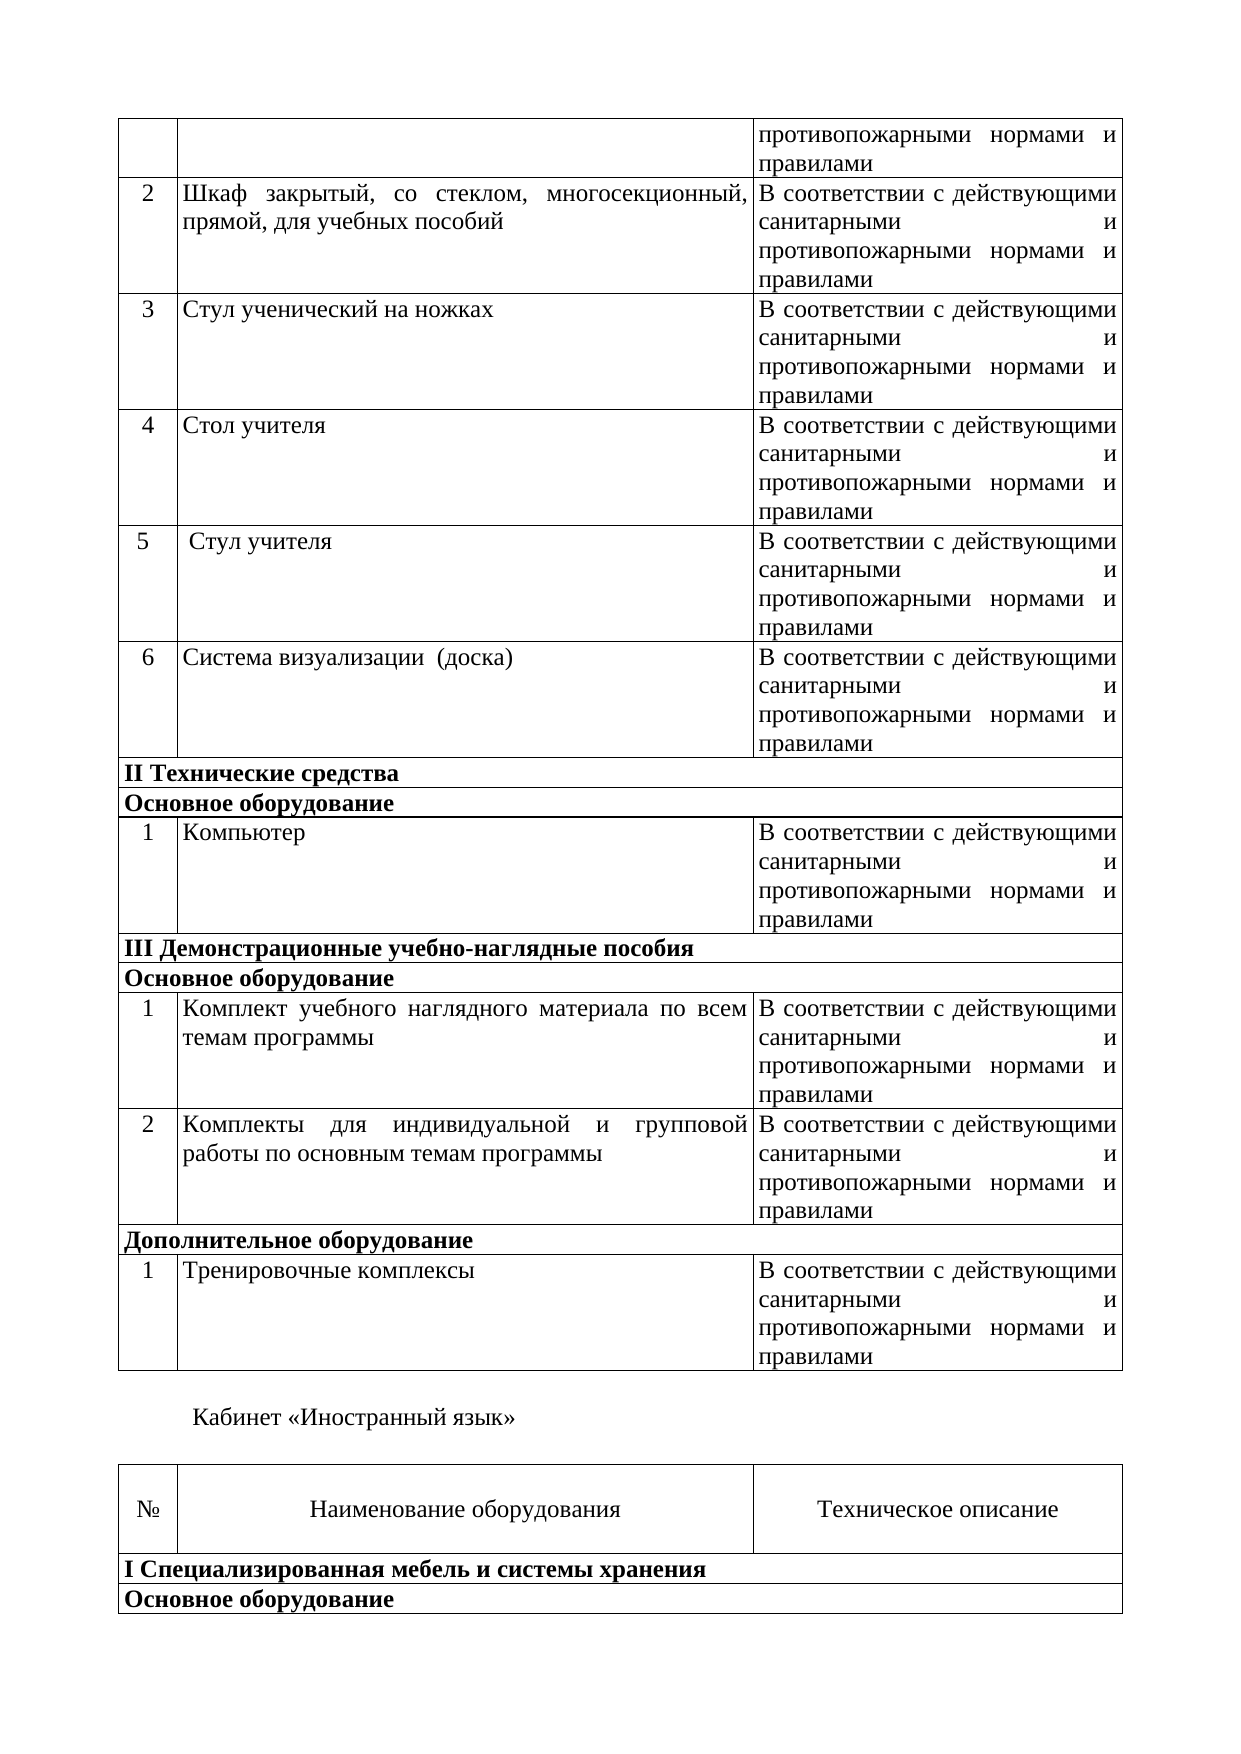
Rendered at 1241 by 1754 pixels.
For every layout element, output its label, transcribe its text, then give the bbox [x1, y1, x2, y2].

table_cell Компьютер [178, 818, 753, 932]
table_cell Стул ученический на ножках [178, 294, 753, 409]
table_cell В соответствии с действующими санитарными и противопожарными нормами и правилами [754, 1109, 1122, 1224]
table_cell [754, 119, 1122, 177]
table_header № [119, 1465, 177, 1553]
table_cell 1 [119, 818, 177, 932]
table_cell 1 [119, 1255, 177, 1370]
table_header Техническое описание [754, 1465, 1122, 1553]
table_cell III Демонстрационные учебно-наглядные пособия [119, 934, 1122, 962]
table_cell 1 [119, 119, 177, 177]
table_cell 2 [119, 178, 177, 293]
table_cell В соответствии с действующими санитарными и противопожарными нормами и правилами [754, 993, 1122, 1108]
table_cell В соответствии с действующими санитарными и противопожарными нормами и правилами [754, 642, 1122, 757]
table_cell Основное оборудование [119, 963, 1122, 992]
table_cell В соответствии с действующими санитарными и противопожарными нормами и правилами [754, 526, 1122, 641]
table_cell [754, 178, 1122, 293]
table_cell I Специализированная мебель и системы хранения [119, 1554, 1122, 1583]
text Кабинет «Иностранный язык» [118, 1402, 1181, 1431]
table_cell 2 [119, 1109, 177, 1224]
table_cell Стол учителя [178, 410, 753, 525]
table_cell Основное оборудование [119, 1584, 1122, 1612]
table_cell 4 [119, 410, 177, 525]
table_cell Основное оборудование [119, 788, 1122, 816]
table_cell 3 [119, 294, 177, 409]
table_cell Тренировочные комплексы [178, 1255, 753, 1370]
table_cell Комплекты для индивидуальной и групповой работы по основным темам программы [178, 1109, 753, 1224]
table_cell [178, 119, 753, 177]
table_cell В соответствии с действующими санитарными и противопожарными нормами и правилами [754, 410, 1122, 525]
table_cell В соответствии с действующими санитарными и противопожарными нормами и правилами [754, 294, 1122, 409]
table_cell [754, 1255, 1122, 1370]
table_cell Стул учителя [178, 526, 753, 641]
table_cell 1 [119, 993, 177, 1108]
table_cell Комплект учебного наглядного материала по всем темам программы [178, 993, 753, 1108]
table_header Наименование оборудования [178, 1465, 753, 1553]
table_cell Шкаф закрытый, со стеклом, многосекционный, прямой, для учебных пособий [178, 178, 753, 293]
table_cell Дополнительное оборудование [119, 1225, 1122, 1254]
table_cell 5 [119, 526, 177, 641]
table_cell II Технические средства [119, 758, 1122, 787]
table_cell Система визуализации (доска) [178, 642, 753, 757]
table_cell 6 [119, 642, 177, 757]
table_cell В соответствии с действующими санитарными и противопожарными нормами и правилами [754, 818, 1122, 932]
